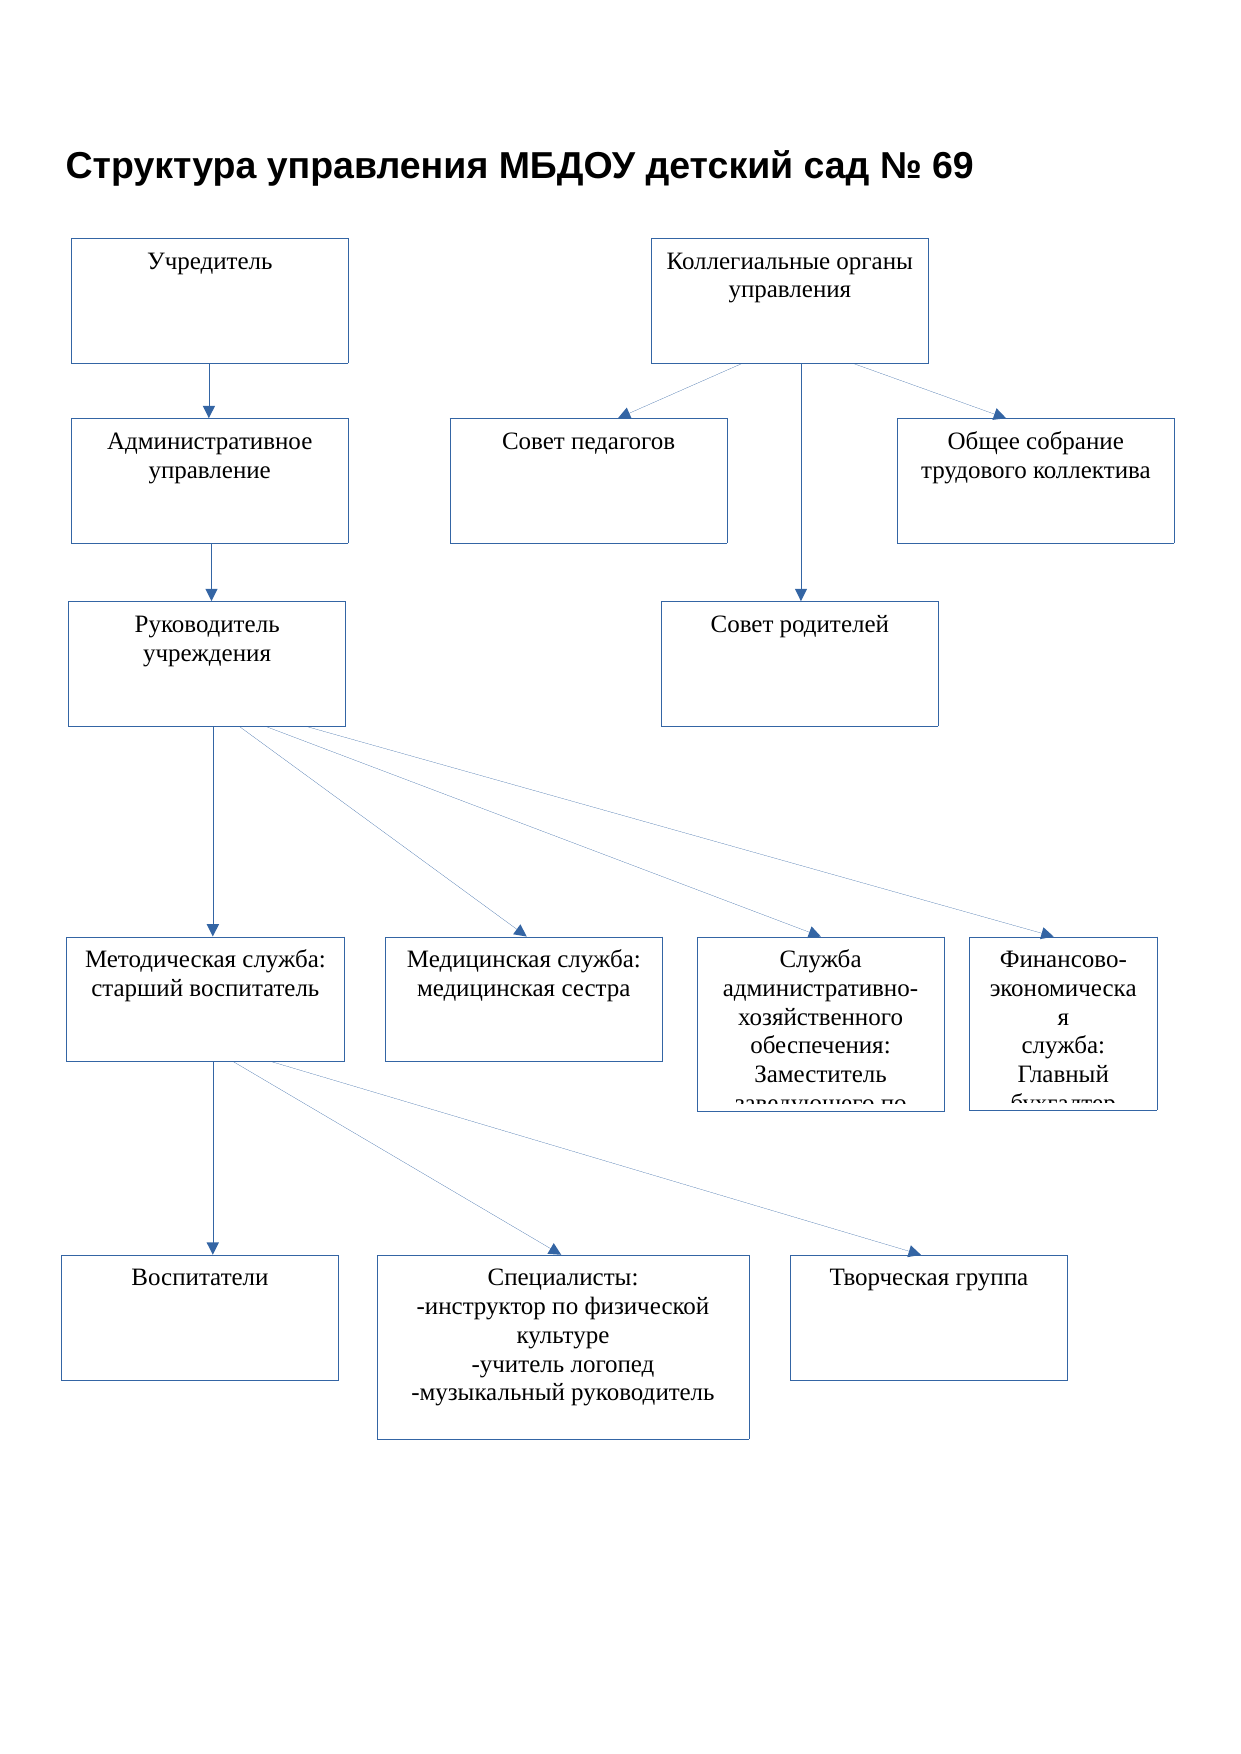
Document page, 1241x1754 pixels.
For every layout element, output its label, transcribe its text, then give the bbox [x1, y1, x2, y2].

subtitle Структура управления МБДОУ детский сад № 69 [65, 143, 1121, 186]
